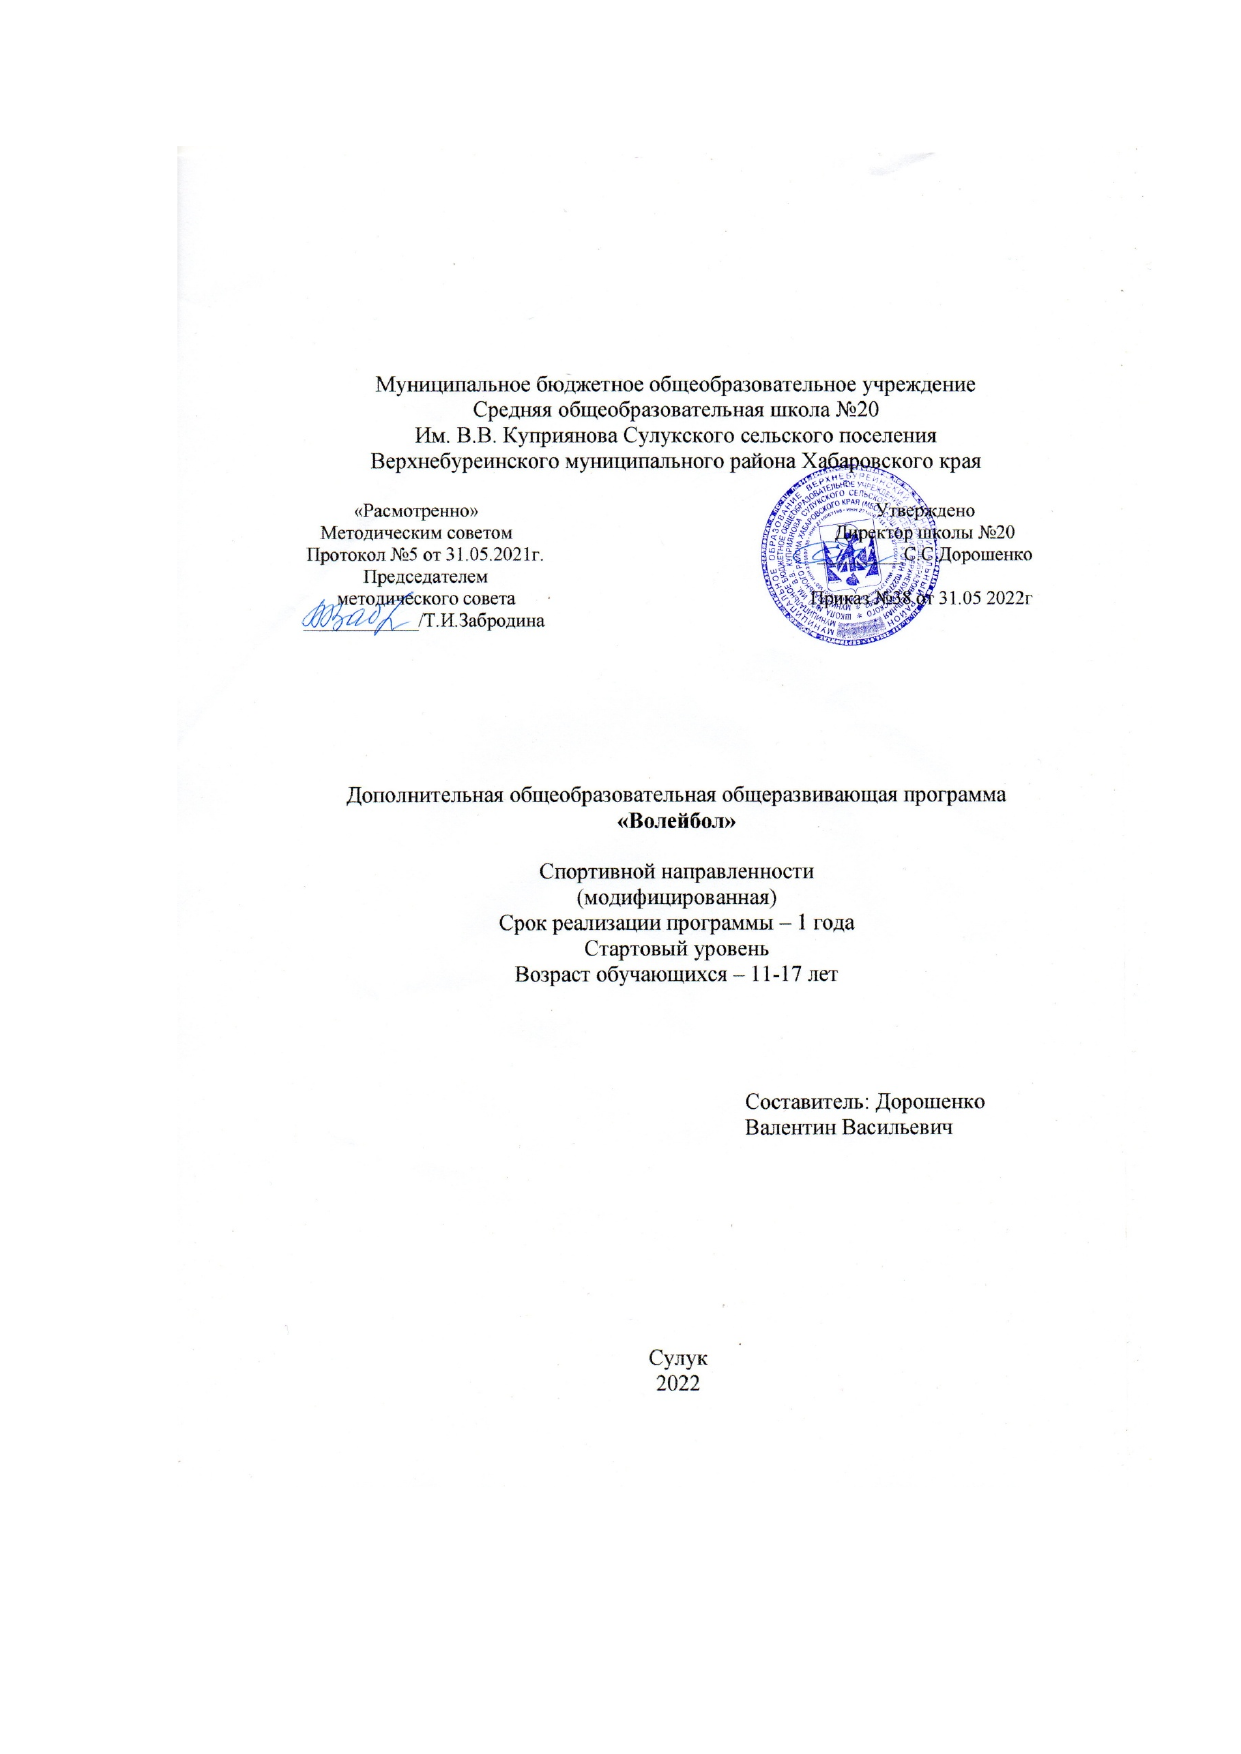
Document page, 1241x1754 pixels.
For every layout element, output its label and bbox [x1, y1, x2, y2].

picture [177, 146, 1152, 1487]
